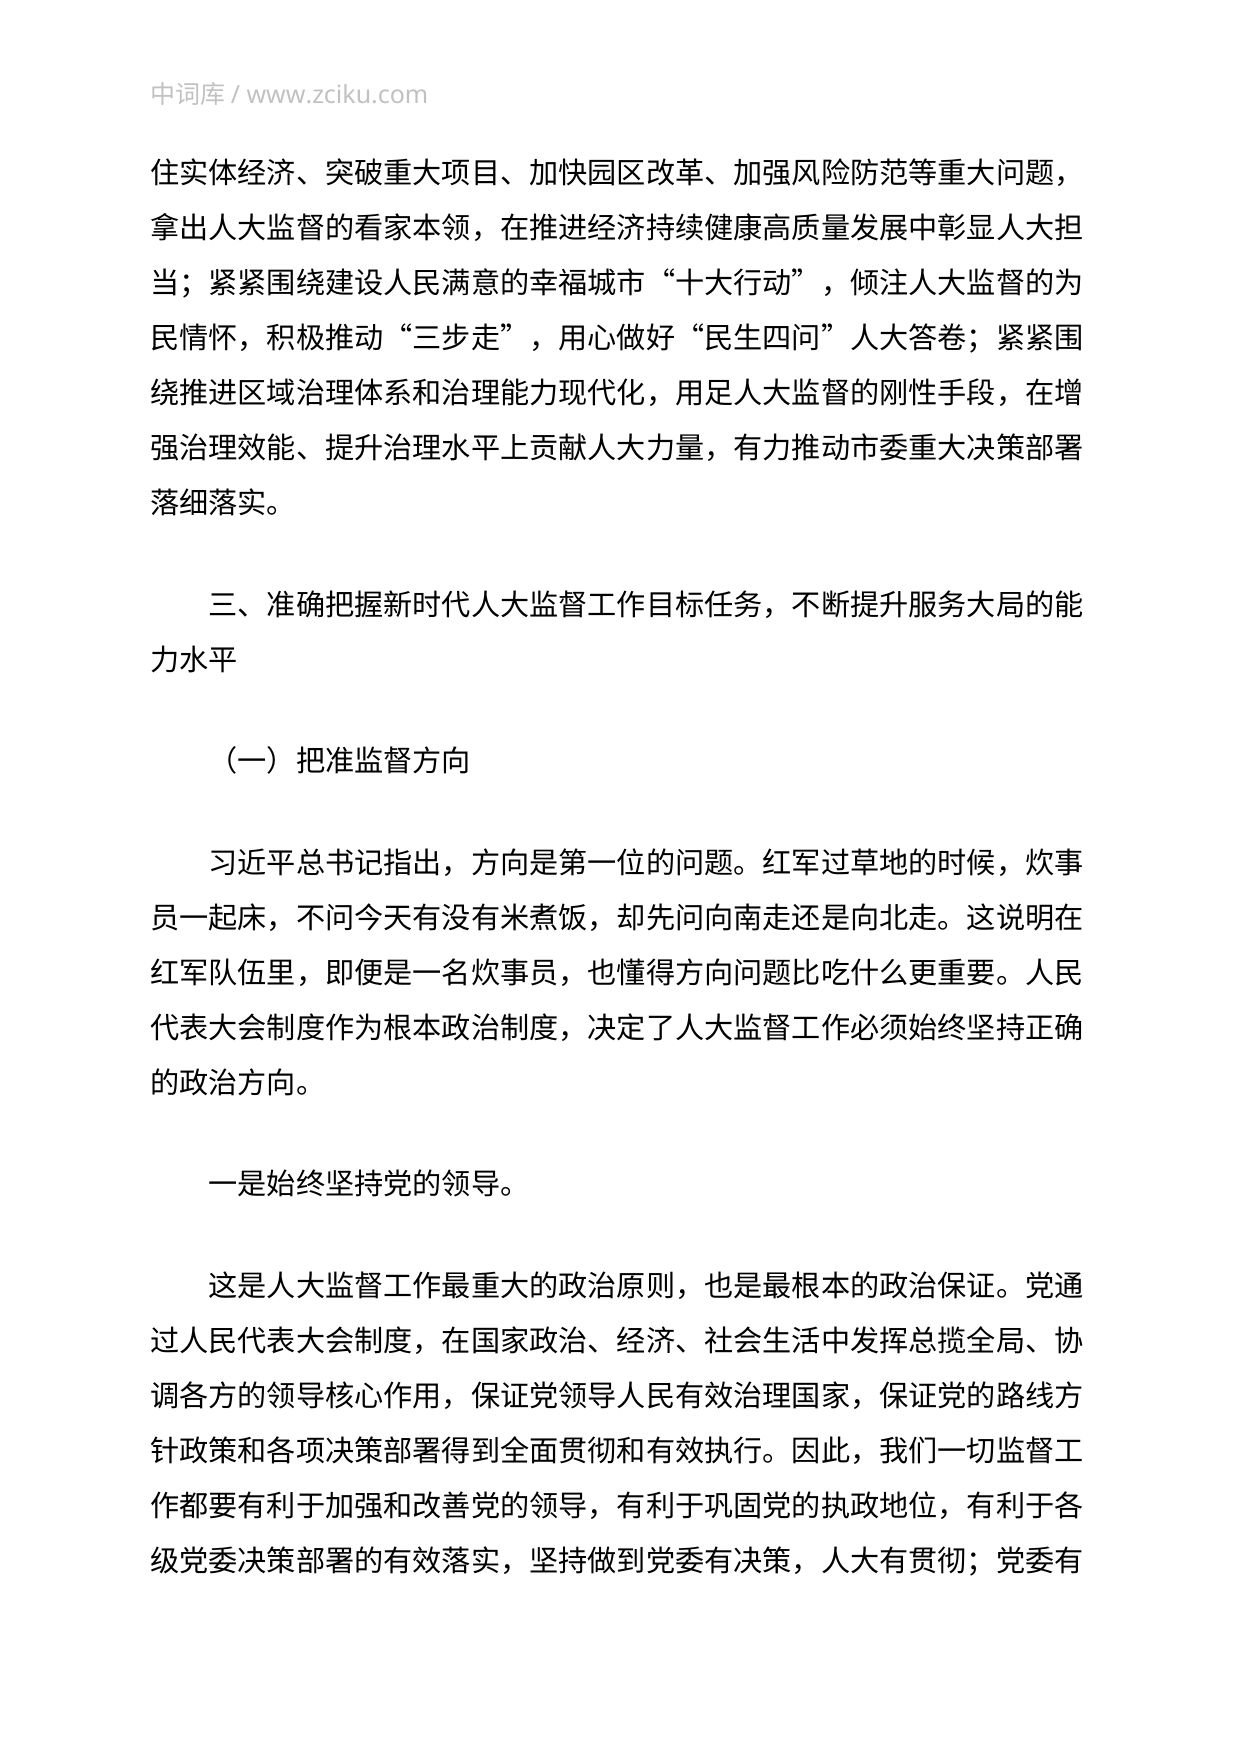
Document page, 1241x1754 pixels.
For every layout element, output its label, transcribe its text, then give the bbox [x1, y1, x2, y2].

text （一）把准监督方向 [150, 738, 1090, 780]
text 三、准确把握新时代人大监督工作目标任务，不断提升服务大局的能力水平 [150, 581, 1090, 678]
text 一是始终坚持党的领导。 [150, 1161, 1090, 1203]
text 习近平总书记指出，方向是第一位的问题。红军过草地的时候，炊事员一起床，不问今天有没有米煮饭，却先问向南走还是向北走。这说明在红军队伍里，即便是一名炊事员，也懂得方向问题比吃什么更重要。人民代表大会制度作为根本政治制度，决定了人大监督工作必须始终坚持正确的政治方向。 [150, 839, 1090, 1101]
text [150, 150, 1090, 522]
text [150, 1263, 1090, 1579]
